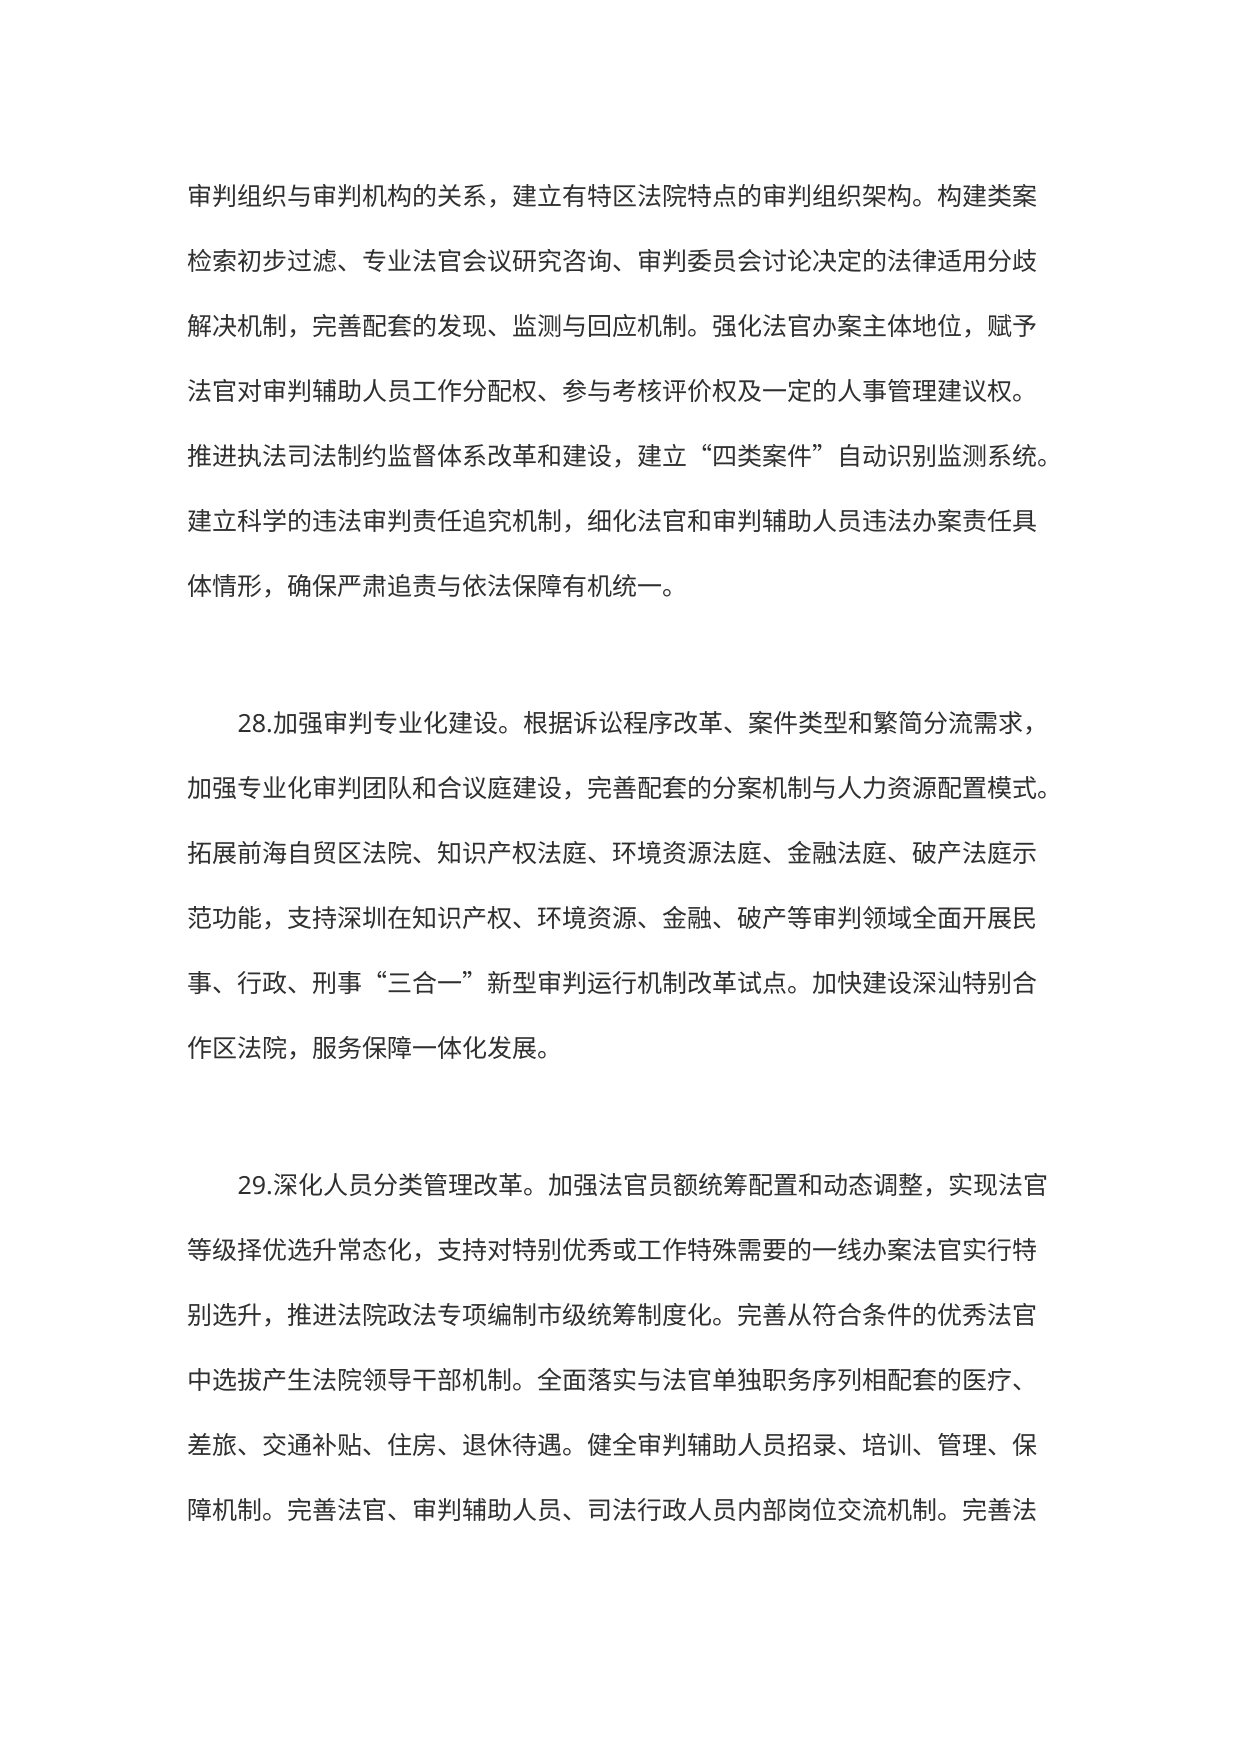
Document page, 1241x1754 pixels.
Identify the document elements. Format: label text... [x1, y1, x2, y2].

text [187, 162, 1053, 617]
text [187, 1151, 1053, 1541]
text 28.加强审判专业化建设。根据诉讼程序改革、案件类型和繁简分流需求，加强专业化审判团队和合议庭建设，完善配套的分案机制与人力资源配置模式。拓展前海自贸区法院、知识产权法庭、环境资源法庭、金融法庭、破产法庭示范功能，支持深圳在知识产权、环境资源、金融、破产等审判领域全面开展民事、行政、刑事“三合一”新型审判运行机制改革试点。加快建设深汕特别合作区法院，服务保障一体化发展。 [187, 689, 1053, 1079]
